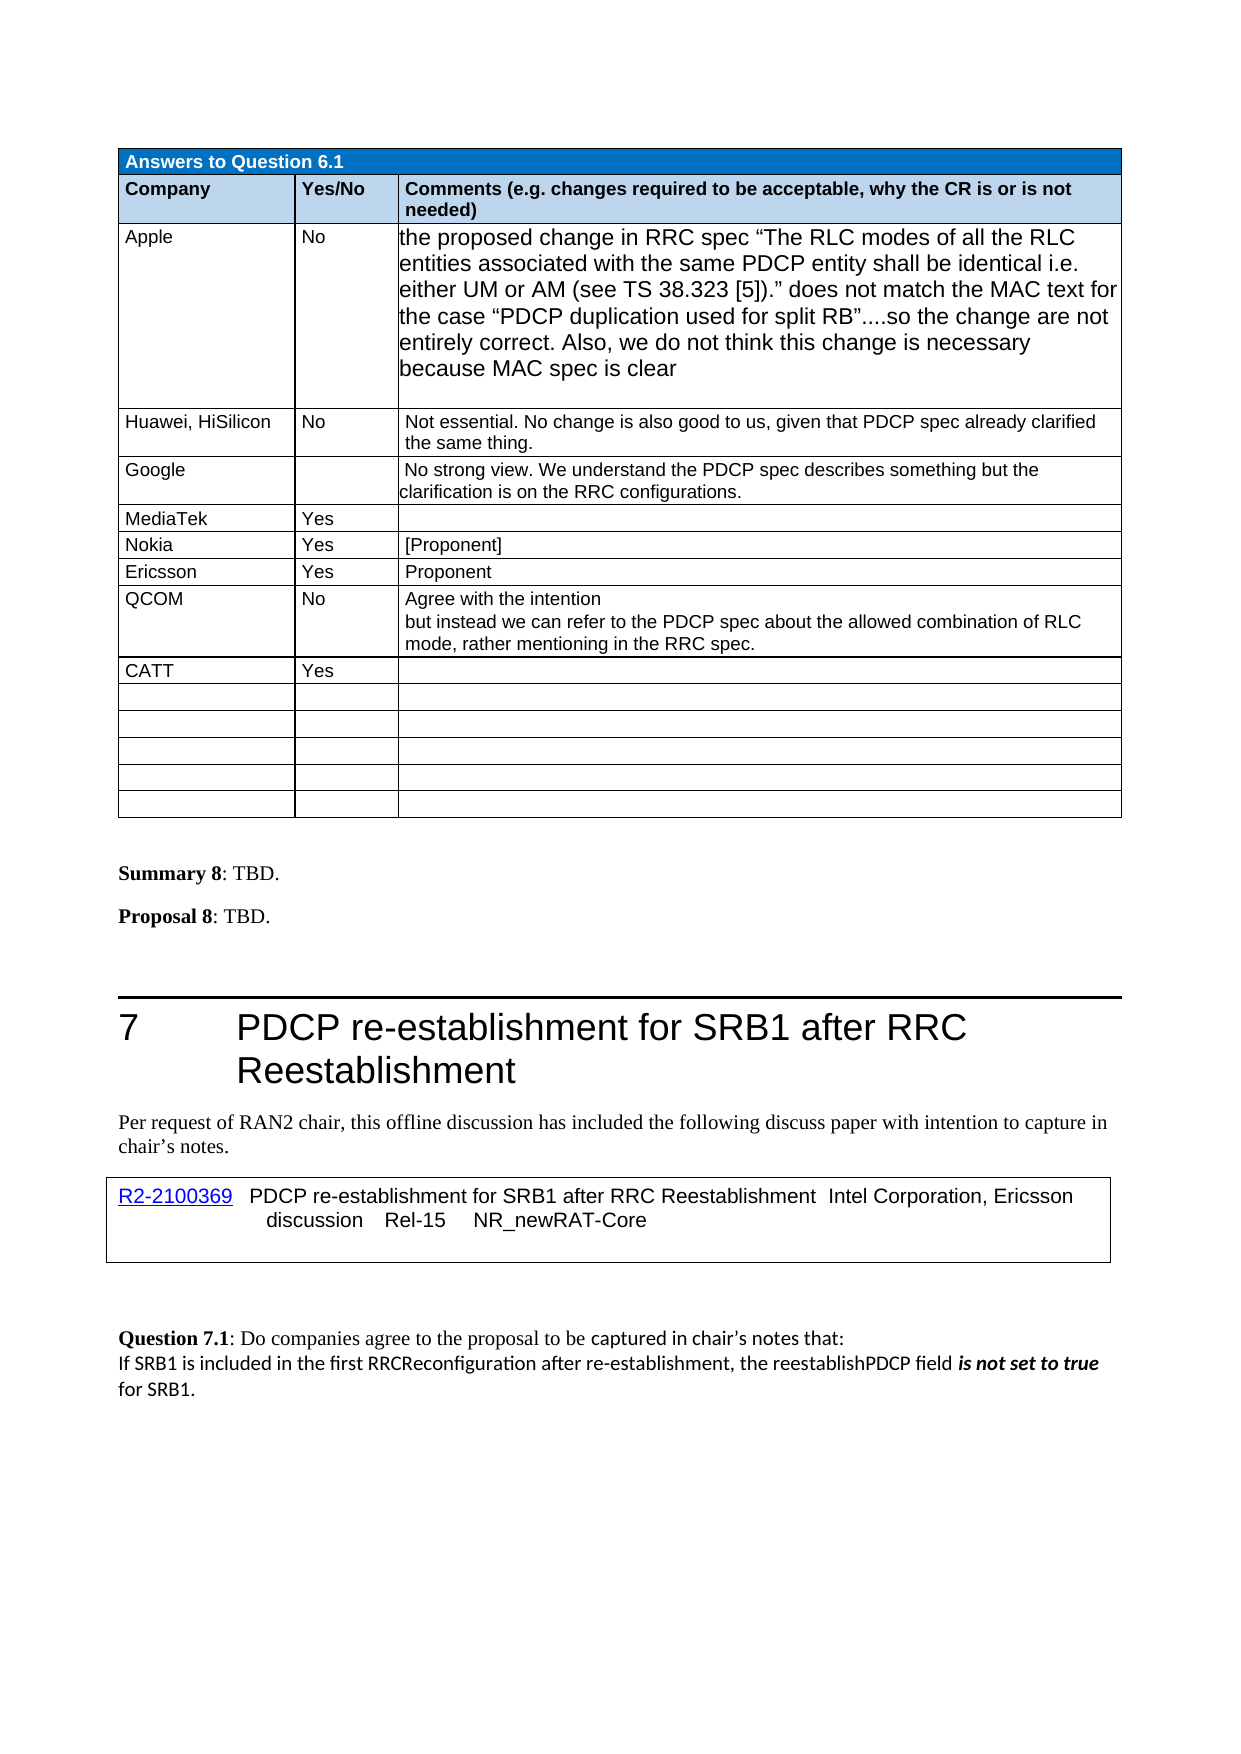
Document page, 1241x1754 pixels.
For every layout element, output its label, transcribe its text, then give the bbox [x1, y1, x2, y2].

table_cell No [296, 586, 398, 656]
table_cell the proposed change in RRC spec “The RLC modes of all the RLC entities associated with the same PDCP entity shall be identical i.e. either UM or AM (see TS 38.323 [5]).” does not match the MAC text for the case “PDCP duplication used for split RB”....so the change are not entirely correct. Also, we do not think this change is necessary because MAC spec is clear [399, 224, 1121, 407]
table_cell No [296, 224, 398, 407]
table_cell [399, 738, 1121, 763]
table_cell [119, 684, 294, 710]
table_header R2-2100369 PDCP re-establishment for SRB1 after RRC Reestablishment Intel Corporation, Ericsson discussion Rel-15 NR_newRAT-Core [107, 1178, 1110, 1262]
table_cell [399, 684, 1121, 710]
table_cell No strong view. We understand the PDCP spec describes something but the clarification is on the RRC configurations. [399, 457, 1121, 504]
table_cell [296, 684, 398, 710]
subtitle 7 PDCP re-establishment for SRB1 after RRC Reestablishment [118, 999, 1122, 1091]
table_cell [296, 738, 398, 763]
table_cell Yes [296, 559, 398, 584]
table_cell Apple [119, 224, 294, 407]
text Summary 8: TBD. [118, 861, 1122, 885]
table_cell QCOM [119, 586, 294, 656]
table_cell [399, 505, 1121, 531]
table_cell [119, 711, 294, 737]
table_cell Yes/No [296, 175, 398, 223]
text Question 7.1: Do companies agree to the proposal to be captured in chair’s notes that: If SRB1 is included in the first RRCReconfiguration after re-establishment, the reestablishPDCP field is not set to true for SRB1. [118, 1325, 1122, 1401]
table_cell Yes [296, 532, 398, 558]
table_cell Yes [296, 505, 398, 531]
table_header Answers to Question 6.1 [119, 149, 1121, 174]
table_cell [296, 711, 398, 737]
table_cell MediaTek [119, 505, 294, 531]
table_cell [399, 711, 1121, 737]
table_cell [119, 765, 294, 790]
table_cell Company [119, 175, 294, 223]
table_cell Ericsson [119, 559, 294, 584]
table_cell Not essential. No change is also good to us, given that PDCP spec already clarified the same thing. [399, 409, 1121, 456]
table_cell Google [119, 457, 294, 504]
text Per request of RAN2 chair, this offline discussion has included the following discuss paper with intention to capture in chair’s notes. [118, 1110, 1122, 1158]
table_cell [296, 791, 398, 817]
table_cell [399, 791, 1121, 817]
table_cell [296, 457, 398, 504]
table_cell Huawei, HiSilicon [119, 409, 294, 456]
table_cell Proponent [399, 559, 1121, 584]
table_cell Comments (e.g. changes required to be acceptable, why the CR is or is not needed) [399, 175, 1121, 223]
table_cell [399, 765, 1121, 790]
table_cell No [296, 409, 398, 456]
table_cell Nokia [119, 532, 294, 558]
table_cell [Proponent] [399, 532, 1121, 558]
text Proposal 8: TBD. [118, 904, 1122, 928]
table_cell [296, 765, 398, 790]
table_cell [399, 658, 1121, 683]
table_cell CATT [119, 658, 294, 683]
table_cell [119, 738, 294, 763]
table_cell Agree with the intention but instead we can refer to the PDCP spec about the allowed combination of RLC mode, rather mentioning in the RRC spec. [399, 586, 1121, 656]
table_cell Yes [296, 658, 398, 683]
table_cell [119, 791, 294, 817]
